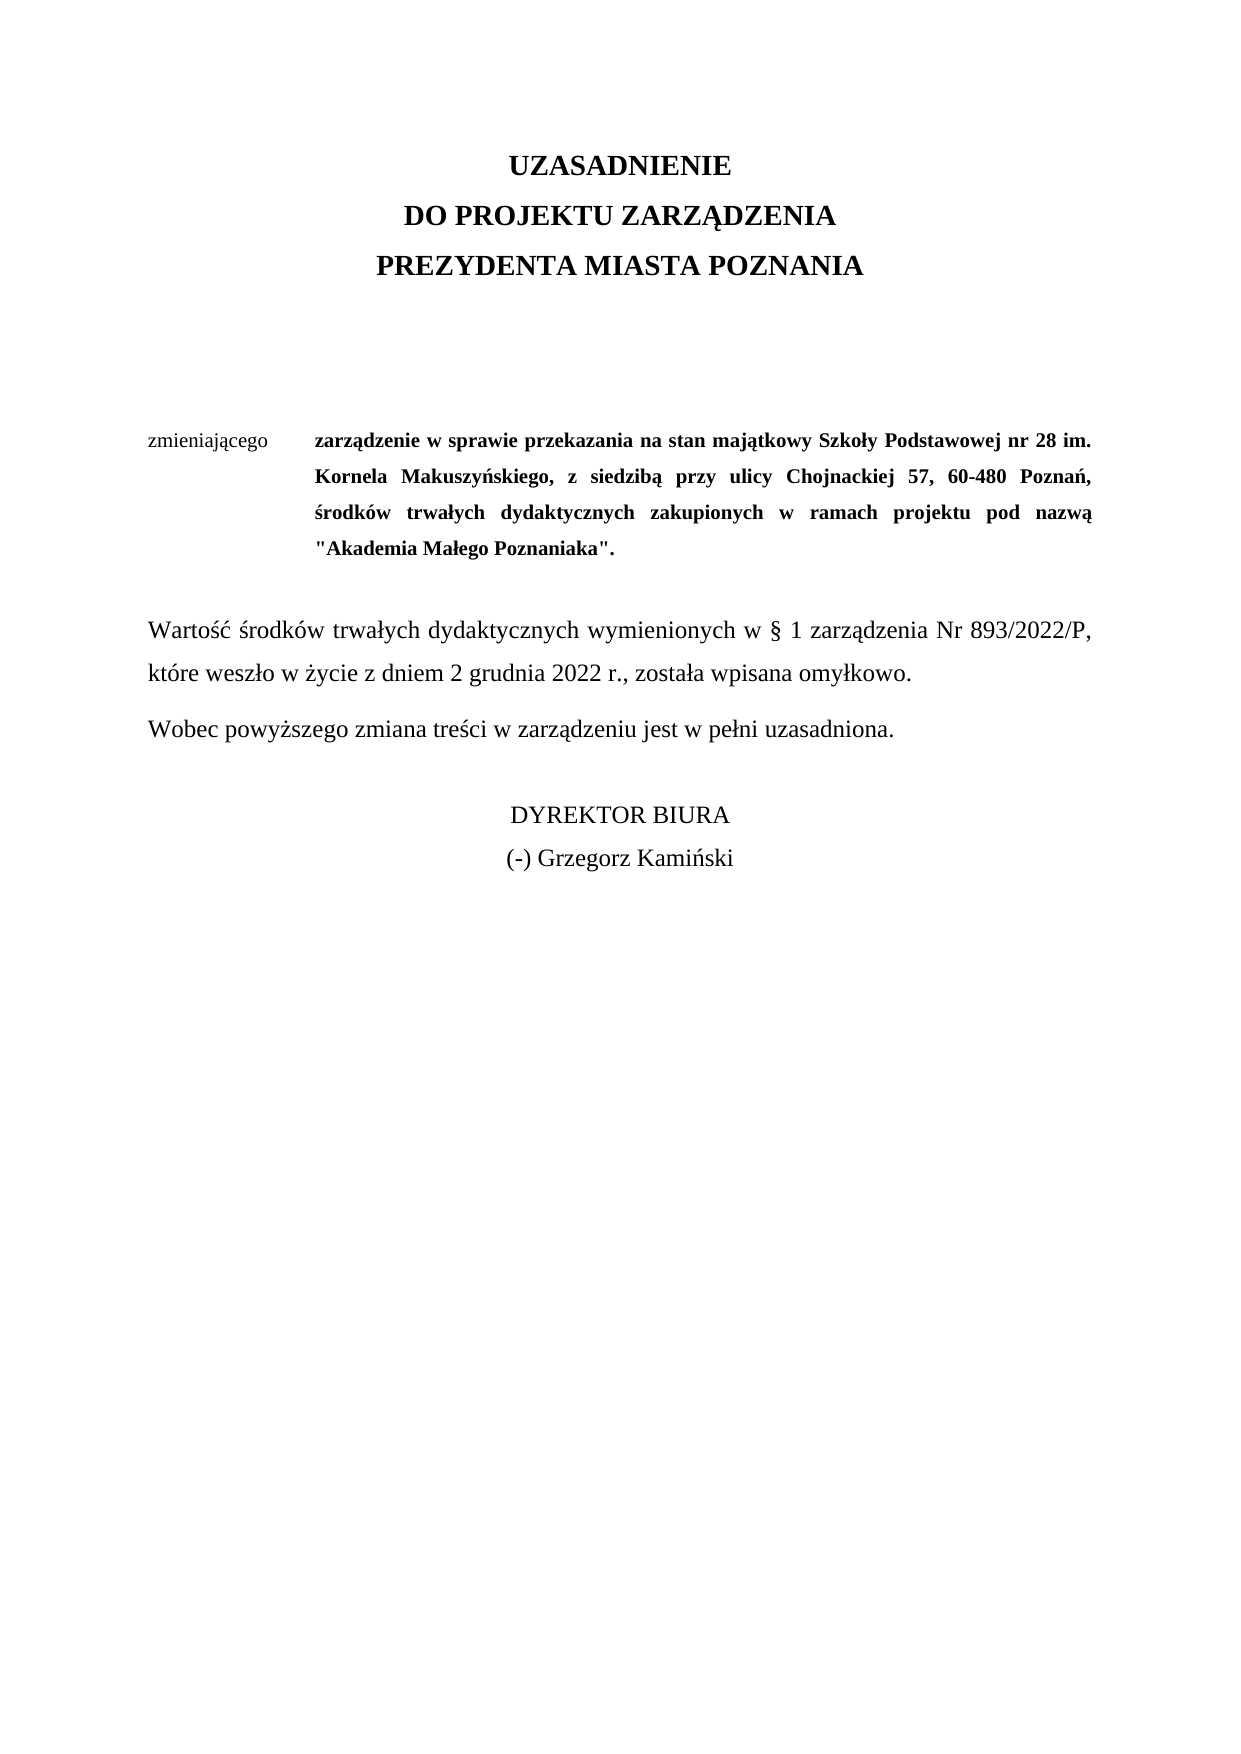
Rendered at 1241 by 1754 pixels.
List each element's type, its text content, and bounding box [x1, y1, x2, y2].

text Wobec powyższego zmiana treści w zarządzeniu jest w pełni uzasadniona. [148, 714, 1093, 743]
subtitle UZASADNIENIE [148, 148, 1093, 181]
table_header zarządzenie w sprawie przekazania na stan majątkowy Szkoły Podstawowej nr 28 im. Kornela Makuszyńskiego, z siedzibą przy ulicy Chojnackiej 57, 60-480 Poznań, środków trwałych dydaktycznych zakupionych w ramach projektu pod nazwą "Akademia Małego Poznaniaka". [303, 428, 1104, 572]
subtitle PREZYDENTA MIASTA POZNANIA [148, 248, 1093, 282]
text DYREKTOR BIURA [148, 800, 1093, 829]
subtitle DO PROJEKTU ZARZĄDZENIA [148, 198, 1093, 231]
text (-) Grzegorz Kamiński [148, 843, 1093, 872]
text Wartość środków trwałych dydaktycznych wymienionych w § 1 zarządzenia Nr 893/2022/P, które weszło w życie z dniem 2 grudnia 2022 r., została wpisana omyłkowo. [148, 615, 1093, 687]
table_header zmieniającego [136, 428, 303, 572]
